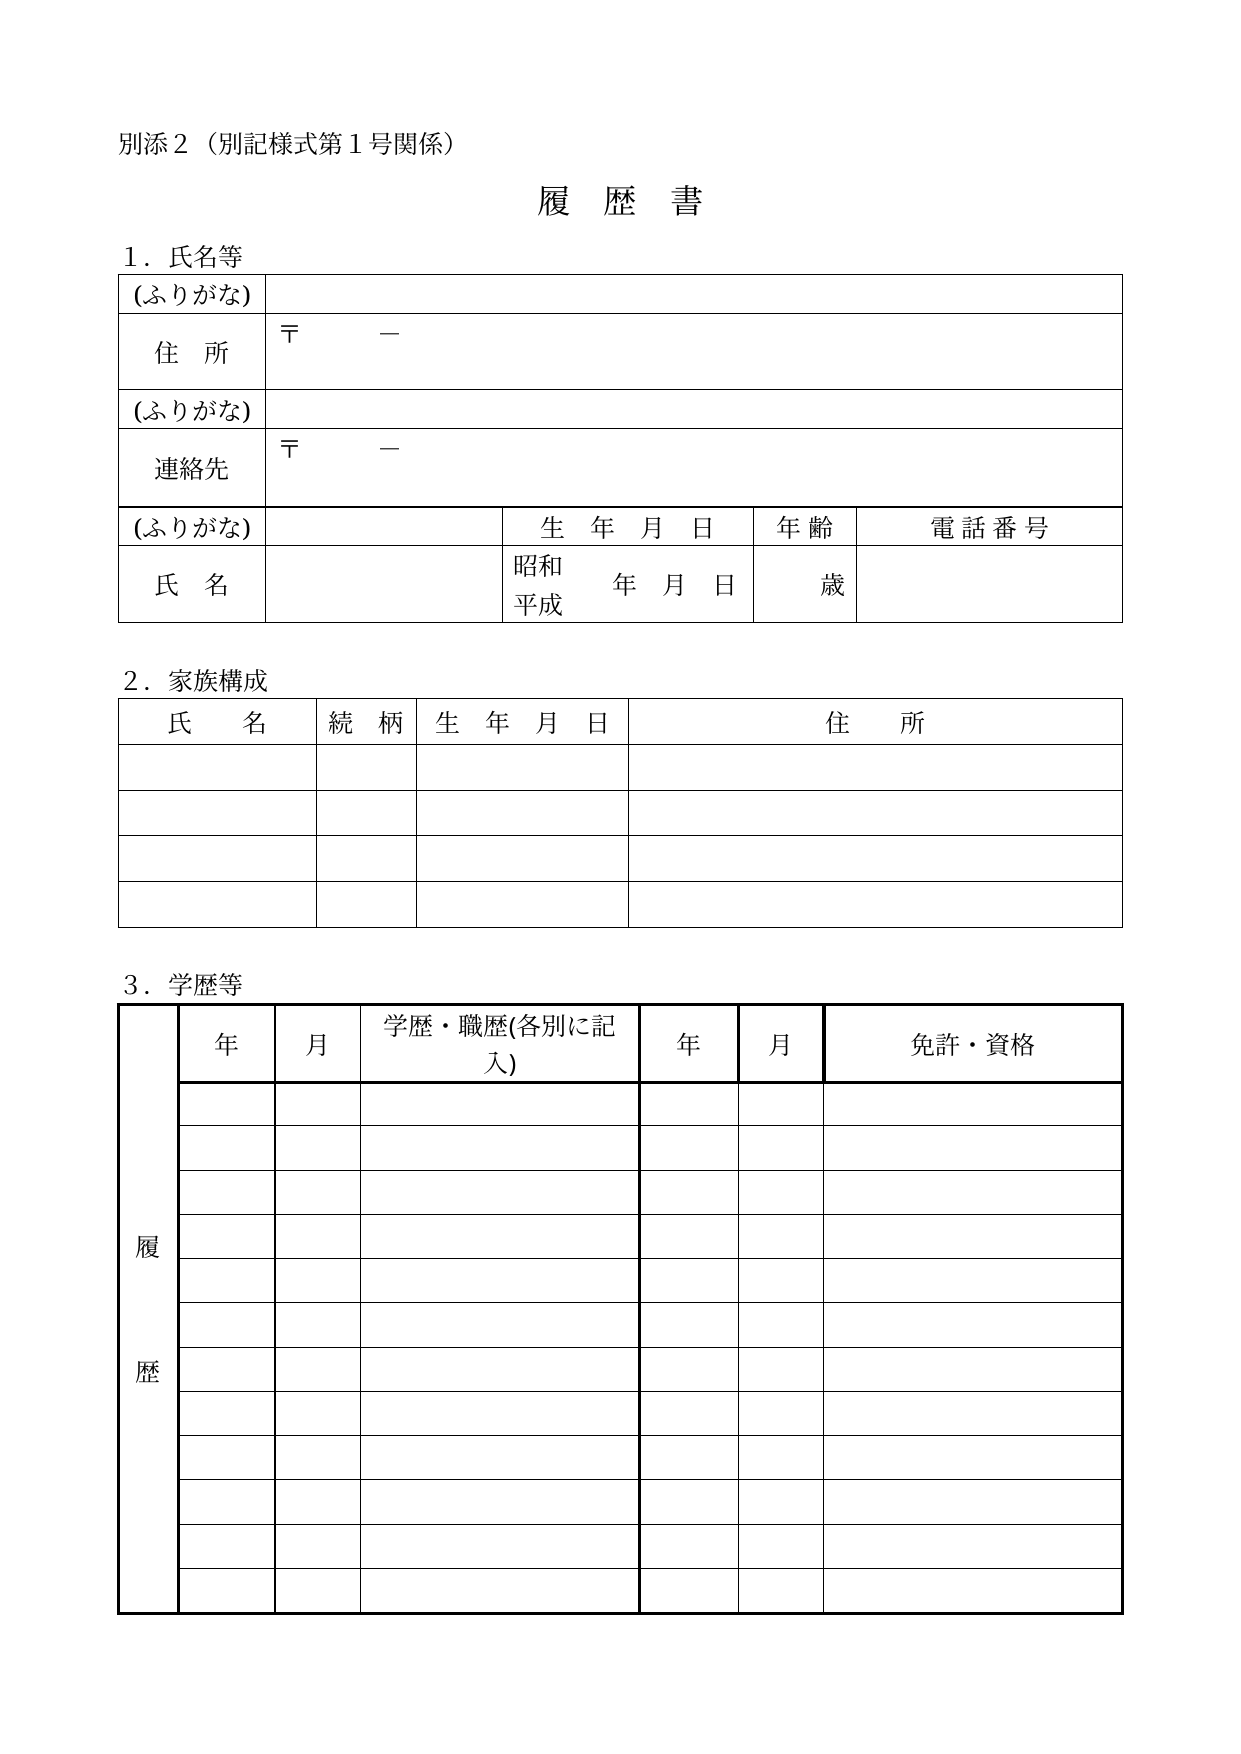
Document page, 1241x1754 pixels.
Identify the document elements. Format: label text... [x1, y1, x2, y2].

table_cell [739, 1436, 823, 1479]
table_header 履 歴 [120, 1006, 177, 1612]
table_cell [180, 1171, 274, 1214]
table_cell [739, 1569, 823, 1612]
table_cell [361, 1084, 638, 1125]
table_cell [361, 1569, 638, 1612]
table_cell [641, 1392, 738, 1435]
text ３．学歴等 [118, 965, 1122, 1003]
table_cell [824, 1215, 1121, 1258]
table_cell [641, 1525, 738, 1568]
table_cell [417, 791, 628, 835]
table_cell 年 齢 [754, 508, 856, 545]
table_cell (ふりがな) [119, 508, 265, 545]
table_cell [276, 1303, 360, 1347]
table_cell [361, 1348, 638, 1391]
table_cell [317, 836, 416, 881]
table_cell [824, 1436, 1121, 1479]
table_cell [417, 745, 628, 789]
table_cell [641, 1259, 738, 1302]
table_cell 年 月 日 [576, 546, 753, 622]
table_cell 〒 － [266, 314, 1122, 389]
table_cell [317, 791, 416, 835]
table_cell [276, 1525, 360, 1568]
table_header (ふりがな) [119, 275, 265, 312]
table_cell [276, 1436, 360, 1479]
table_cell 連絡先 [119, 429, 265, 506]
text ２．家族構成 [118, 661, 1122, 698]
table_cell [824, 1303, 1121, 1347]
table_cell [180, 1525, 274, 1568]
table_cell [266, 390, 1122, 428]
table_cell [824, 1171, 1121, 1214]
table_cell [417, 882, 628, 927]
table_cell [266, 508, 502, 545]
table_cell [276, 1480, 360, 1524]
table_cell [739, 1171, 823, 1214]
table_cell [824, 1126, 1121, 1169]
table_cell [629, 882, 1122, 927]
text １．氏名等 [118, 236, 1122, 274]
table_cell [824, 1084, 1121, 1125]
table_header 学歴・職歴(各別に記入) [361, 1006, 638, 1081]
table_cell [824, 1259, 1121, 1302]
table_cell (ふりがな) [119, 390, 265, 428]
table_cell [629, 745, 1122, 789]
table_header 年 [180, 1006, 274, 1081]
table_cell [739, 1480, 823, 1524]
table_cell [824, 1569, 1121, 1612]
table_cell [361, 1436, 638, 1479]
text 履 歴 書 [118, 161, 1122, 236]
table_cell [180, 1436, 274, 1479]
table_cell [641, 1480, 738, 1524]
table_cell [641, 1348, 738, 1391]
table_cell [180, 1348, 274, 1391]
table_cell [629, 791, 1122, 835]
table_cell [180, 1569, 274, 1612]
table_header 続 柄 [317, 699, 416, 744]
table_header 免許・資格 [826, 1006, 1121, 1081]
table_cell [119, 836, 316, 881]
table_cell [317, 882, 416, 927]
table_cell [641, 1084, 738, 1125]
table_header 住 所 [629, 699, 1122, 744]
table_cell [739, 1215, 823, 1258]
table_cell [361, 1392, 638, 1435]
table_cell [641, 1215, 738, 1258]
table_cell 〒 － [266, 429, 1122, 506]
table_cell [180, 1303, 274, 1347]
table_cell [276, 1392, 360, 1435]
table_cell [824, 1348, 1121, 1391]
table_cell [276, 1348, 360, 1391]
table_header [266, 275, 1122, 312]
table_cell [276, 1259, 360, 1302]
table_cell [641, 1569, 738, 1612]
table_cell [629, 836, 1122, 881]
table_cell [739, 1259, 823, 1302]
table_cell [857, 546, 1122, 622]
table_cell [180, 1259, 274, 1302]
table_cell [276, 1569, 360, 1612]
table_cell [739, 1392, 823, 1435]
table_cell [824, 1392, 1121, 1435]
table_cell [641, 1126, 738, 1169]
table_cell [180, 1215, 274, 1258]
table_cell [276, 1126, 360, 1169]
table_cell 住 所 [119, 314, 265, 389]
table_cell [361, 1303, 638, 1347]
table_cell [180, 1126, 274, 1169]
table_cell 歳 [754, 546, 856, 622]
table_cell [641, 1436, 738, 1479]
table_cell [119, 745, 316, 789]
table_cell [739, 1126, 823, 1169]
text 別添２（別記様式第１号関係） [118, 124, 1122, 161]
table_cell [739, 1084, 823, 1125]
table_header 月 [740, 1006, 822, 1081]
table_cell [276, 1171, 360, 1214]
table_cell 平成 [503, 584, 576, 622]
table_cell 生 年 月 日 [503, 508, 753, 545]
table_cell [180, 1480, 274, 1524]
table_cell [266, 546, 502, 622]
table_cell [361, 1480, 638, 1524]
table_cell [119, 882, 316, 927]
table_cell [739, 1303, 823, 1347]
table_cell [361, 1525, 638, 1568]
table_cell [417, 836, 628, 881]
table_cell 氏 名 [119, 546, 265, 622]
table_header 年 [641, 1006, 737, 1081]
table_cell [824, 1525, 1121, 1568]
table_cell 昭和 [503, 546, 576, 583]
table_cell [361, 1171, 638, 1214]
table_cell [276, 1215, 360, 1258]
table_cell [276, 1084, 360, 1125]
table_cell 電 話 番 号 [857, 508, 1122, 545]
table_cell [361, 1215, 638, 1258]
table_header 氏 名 [119, 699, 316, 744]
table_cell [361, 1126, 638, 1169]
table_header 生 年 月 日 [417, 699, 628, 744]
table_cell [180, 1084, 274, 1125]
table_cell [180, 1392, 274, 1435]
table_cell [641, 1171, 738, 1214]
table_header 月 [276, 1006, 360, 1081]
table_cell [824, 1480, 1121, 1524]
table_cell [641, 1303, 738, 1347]
table_cell [119, 791, 316, 835]
table_cell [361, 1259, 638, 1302]
table_cell [317, 745, 416, 789]
table_cell [739, 1348, 823, 1391]
table_cell [739, 1525, 823, 1568]
